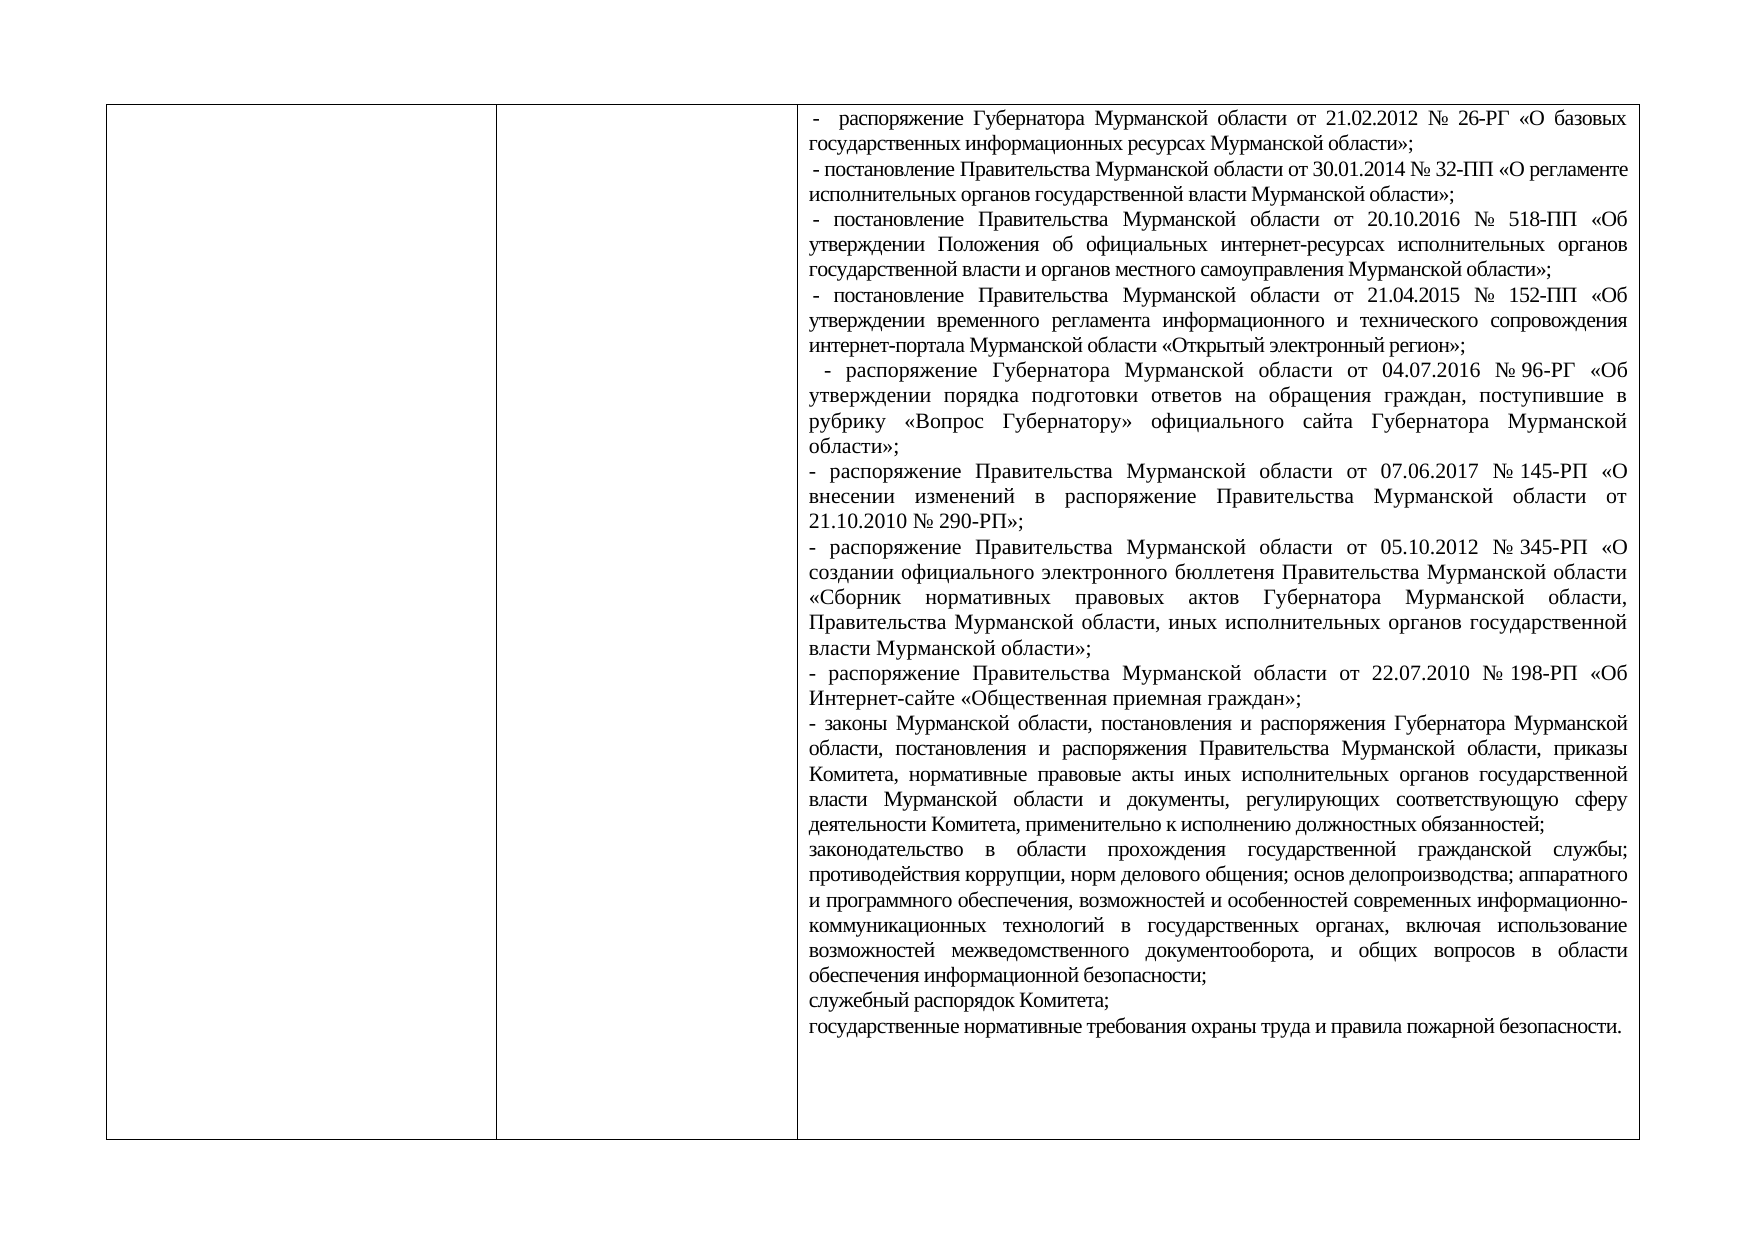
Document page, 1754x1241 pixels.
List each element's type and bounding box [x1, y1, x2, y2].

table_cell [798, 105, 1639, 1139]
table_cell [107, 105, 496, 1139]
table_cell [497, 105, 797, 1139]
